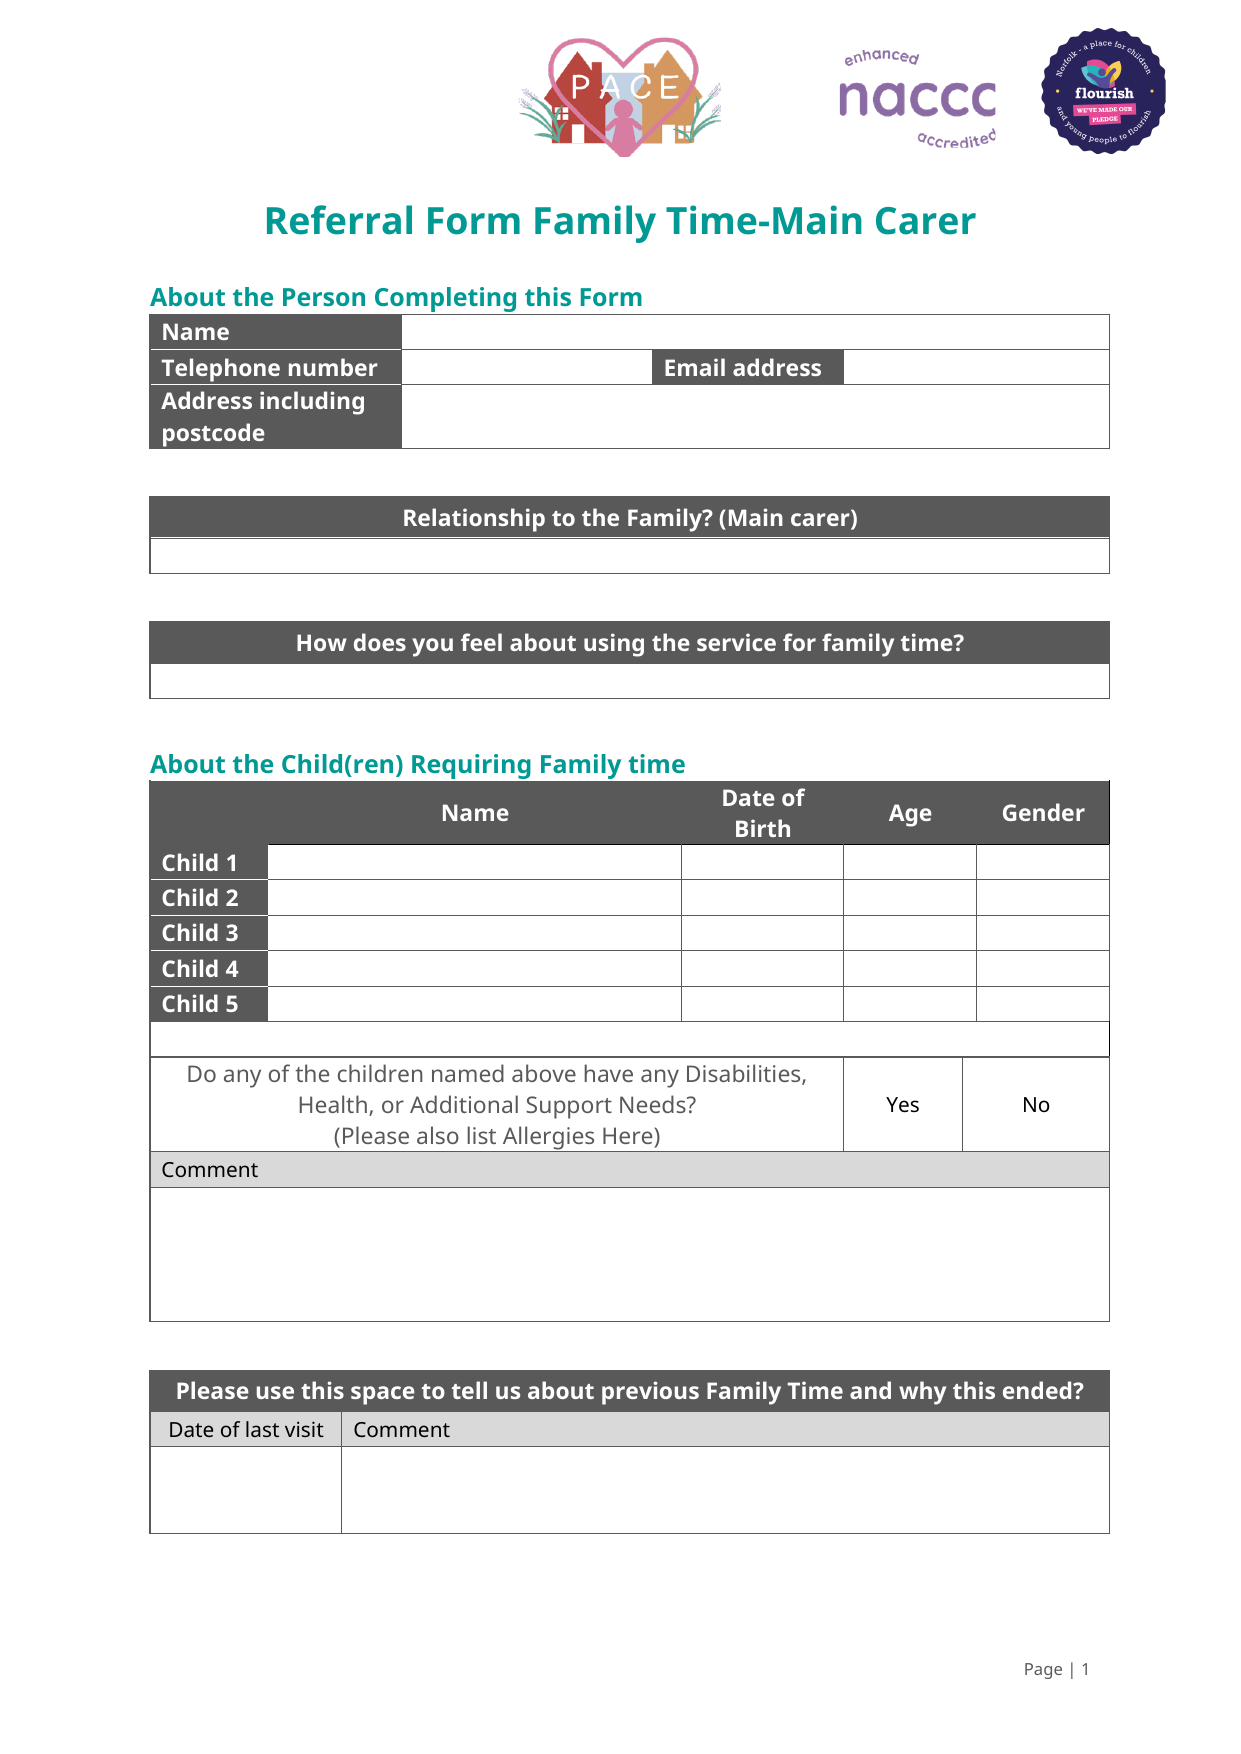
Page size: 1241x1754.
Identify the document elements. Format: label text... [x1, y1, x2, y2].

table_header Gender [977, 781, 1109, 844]
table_cell No [963, 1058, 1109, 1151]
table_cell Yes [844, 1058, 962, 1151]
table_cell Address including postcode [151, 385, 401, 448]
table_cell [151, 1447, 341, 1533]
table_header Name [151, 315, 401, 349]
table_header Date of Birth [682, 781, 843, 844]
table_cell [977, 880, 1109, 915]
table_cell [844, 350, 1109, 384]
table_cell [844, 951, 976, 986]
table_cell [977, 987, 1109, 1021]
table_cell [151, 539, 1109, 573]
table_cell [682, 916, 843, 950]
picture [1040, 28, 1166, 154]
table_cell [682, 880, 843, 915]
table_cell [268, 880, 681, 915]
table_cell Child 4 [151, 951, 268, 986]
table_header Please use this space to tell us about previous Family Time and why this ended? [151, 1371, 1109, 1411]
table_cell Telephone number [151, 350, 401, 384]
text About the Child(ren) Requiring Family time [150, 746, 1090, 780]
table_header Relationship to the Family? (Main carer) [151, 497, 1109, 537]
picture [839, 50, 995, 147]
table_cell [402, 385, 1109, 448]
table_header [151, 781, 268, 844]
table_header Name [269, 781, 681, 844]
table_cell [682, 951, 843, 986]
table_cell [977, 845, 1109, 879]
table_cell [151, 1022, 1109, 1056]
table_cell [682, 987, 843, 1021]
table_cell [844, 880, 976, 915]
table_cell [151, 1188, 1109, 1321]
table_cell [268, 916, 681, 950]
table_cell Child 2 [151, 880, 268, 915]
table_header Age [844, 781, 976, 844]
table_cell [268, 987, 681, 1021]
table_cell [977, 916, 1109, 950]
table_cell [844, 845, 976, 879]
subtitle About the Person Completing this Form [150, 279, 1090, 313]
table_cell [268, 845, 681, 879]
table_cell Comment [342, 1412, 1109, 1446]
table_cell Email address [653, 350, 843, 384]
table_cell Date of last visit [151, 1412, 341, 1446]
table_cell Do any of the children named above have any Disabilities, Health, or Additional Support Needs? (Please also list Allergies Here) [151, 1058, 843, 1151]
table_cell Comment [151, 1152, 1109, 1187]
table_cell Child 5 [151, 987, 268, 1021]
table_cell Child 3 [151, 916, 268, 950]
table_cell [402, 350, 652, 384]
table_header [402, 315, 1109, 349]
table_header How does you feel about using the service for family time? [151, 622, 1109, 663]
table_cell [342, 1447, 1109, 1533]
table_cell [268, 951, 681, 986]
table_cell [682, 845, 843, 879]
table_cell Child 1 [151, 845, 268, 879]
picture [517, 37, 721, 157]
subtitle Referral Form Family Time-Main Carer [150, 194, 1090, 245]
table_cell [844, 987, 976, 1021]
table_cell [844, 916, 976, 950]
table_cell [977, 951, 1109, 986]
table_cell [151, 664, 1109, 698]
